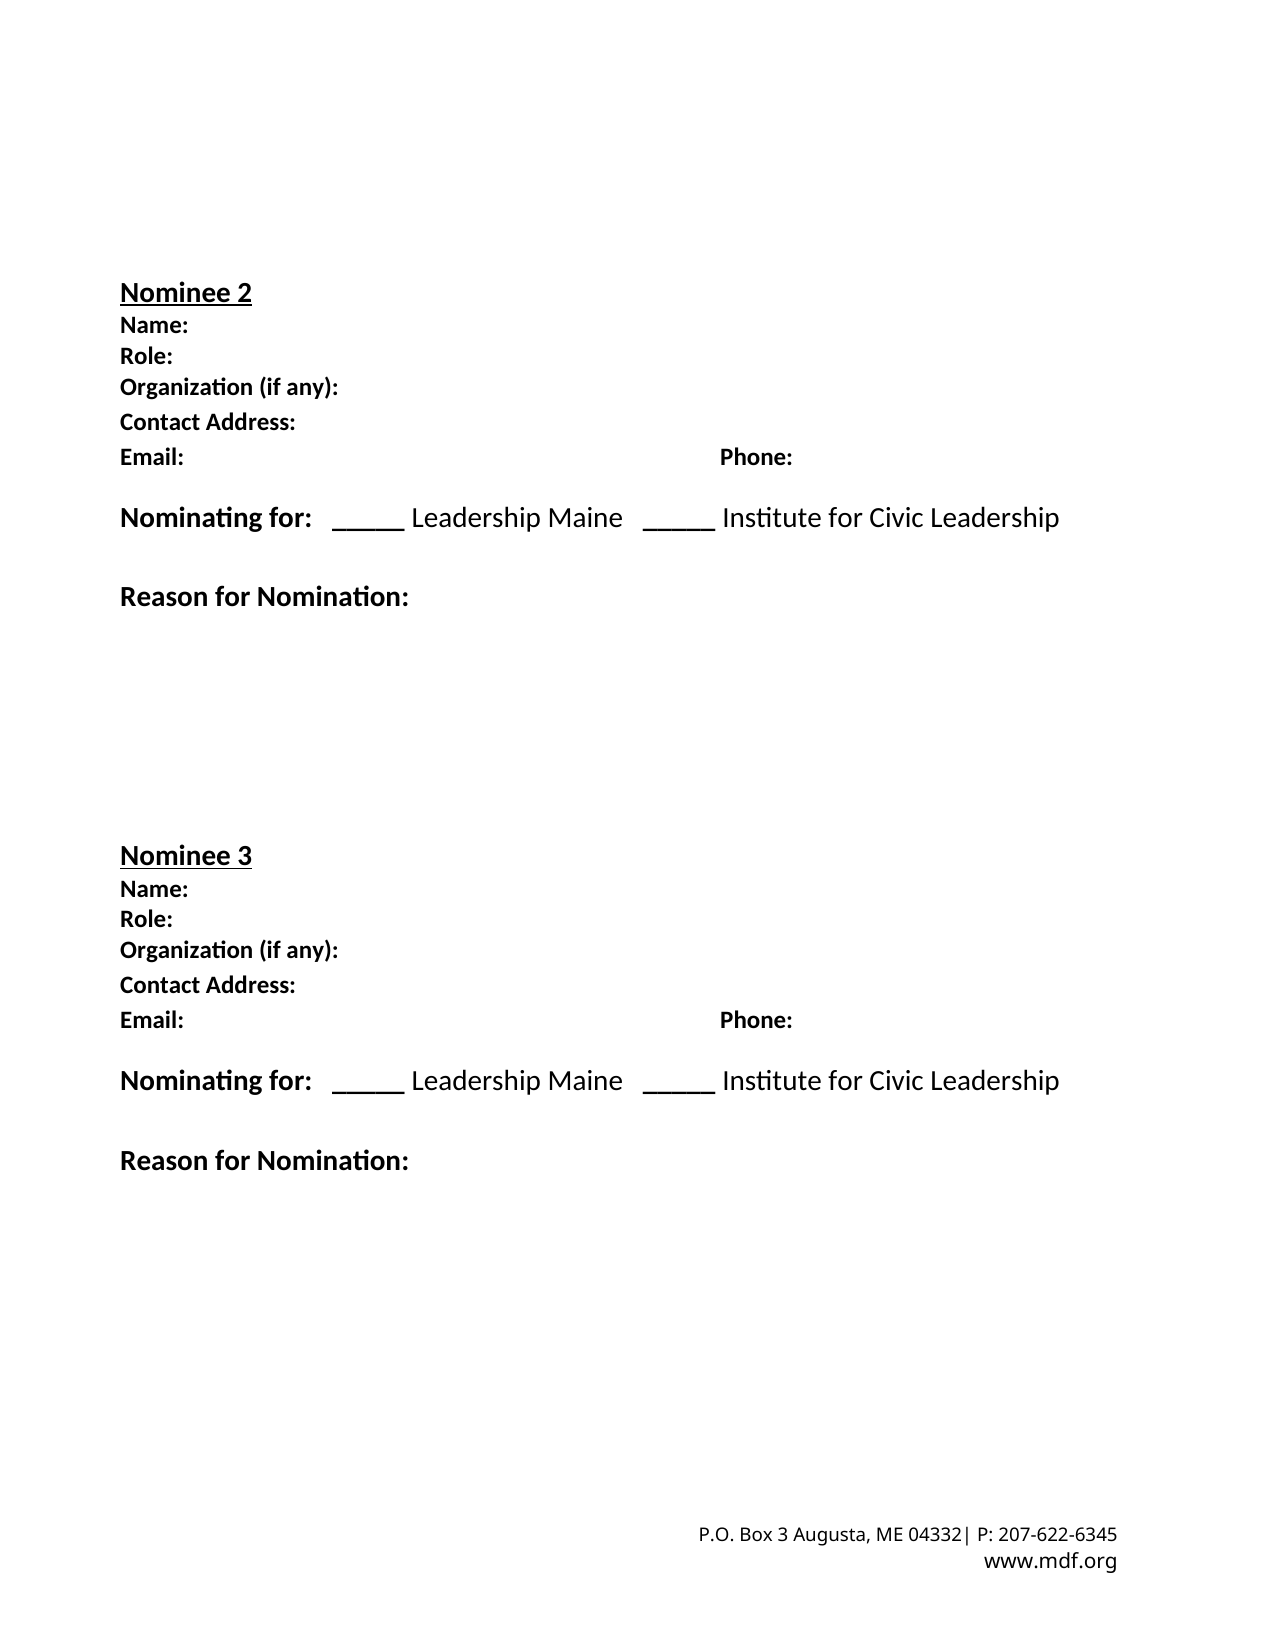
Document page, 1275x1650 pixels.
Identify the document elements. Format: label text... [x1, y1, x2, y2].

text Nominee 2 [120, 274, 1155, 309]
text Nominee 3 [120, 837, 1155, 873]
text Nominating for: _____ Leadership Maine _____ Institute for Civic Leadership [120, 499, 1189, 534]
text Organization (if any): [120, 934, 1155, 964]
text Email: Phone: [120, 441, 1155, 471]
text Role: [120, 340, 1155, 371]
text Name: [120, 309, 1155, 340]
text Role: [120, 903, 1155, 934]
text Name: [120, 873, 1155, 903]
text Contact Address: [120, 969, 1155, 999]
text Email: Phone: [120, 1004, 1155, 1034]
text Reason for Nomination: [120, 1142, 1155, 1177]
text Reason for Nomination: [120, 578, 1155, 614]
text Organization (if any): [120, 371, 1155, 401]
text Nominating for: _____ Leadership Maine _____ Institute for Civic Leadership [120, 1062, 1189, 1098]
text Contact Address: [120, 406, 1155, 436]
